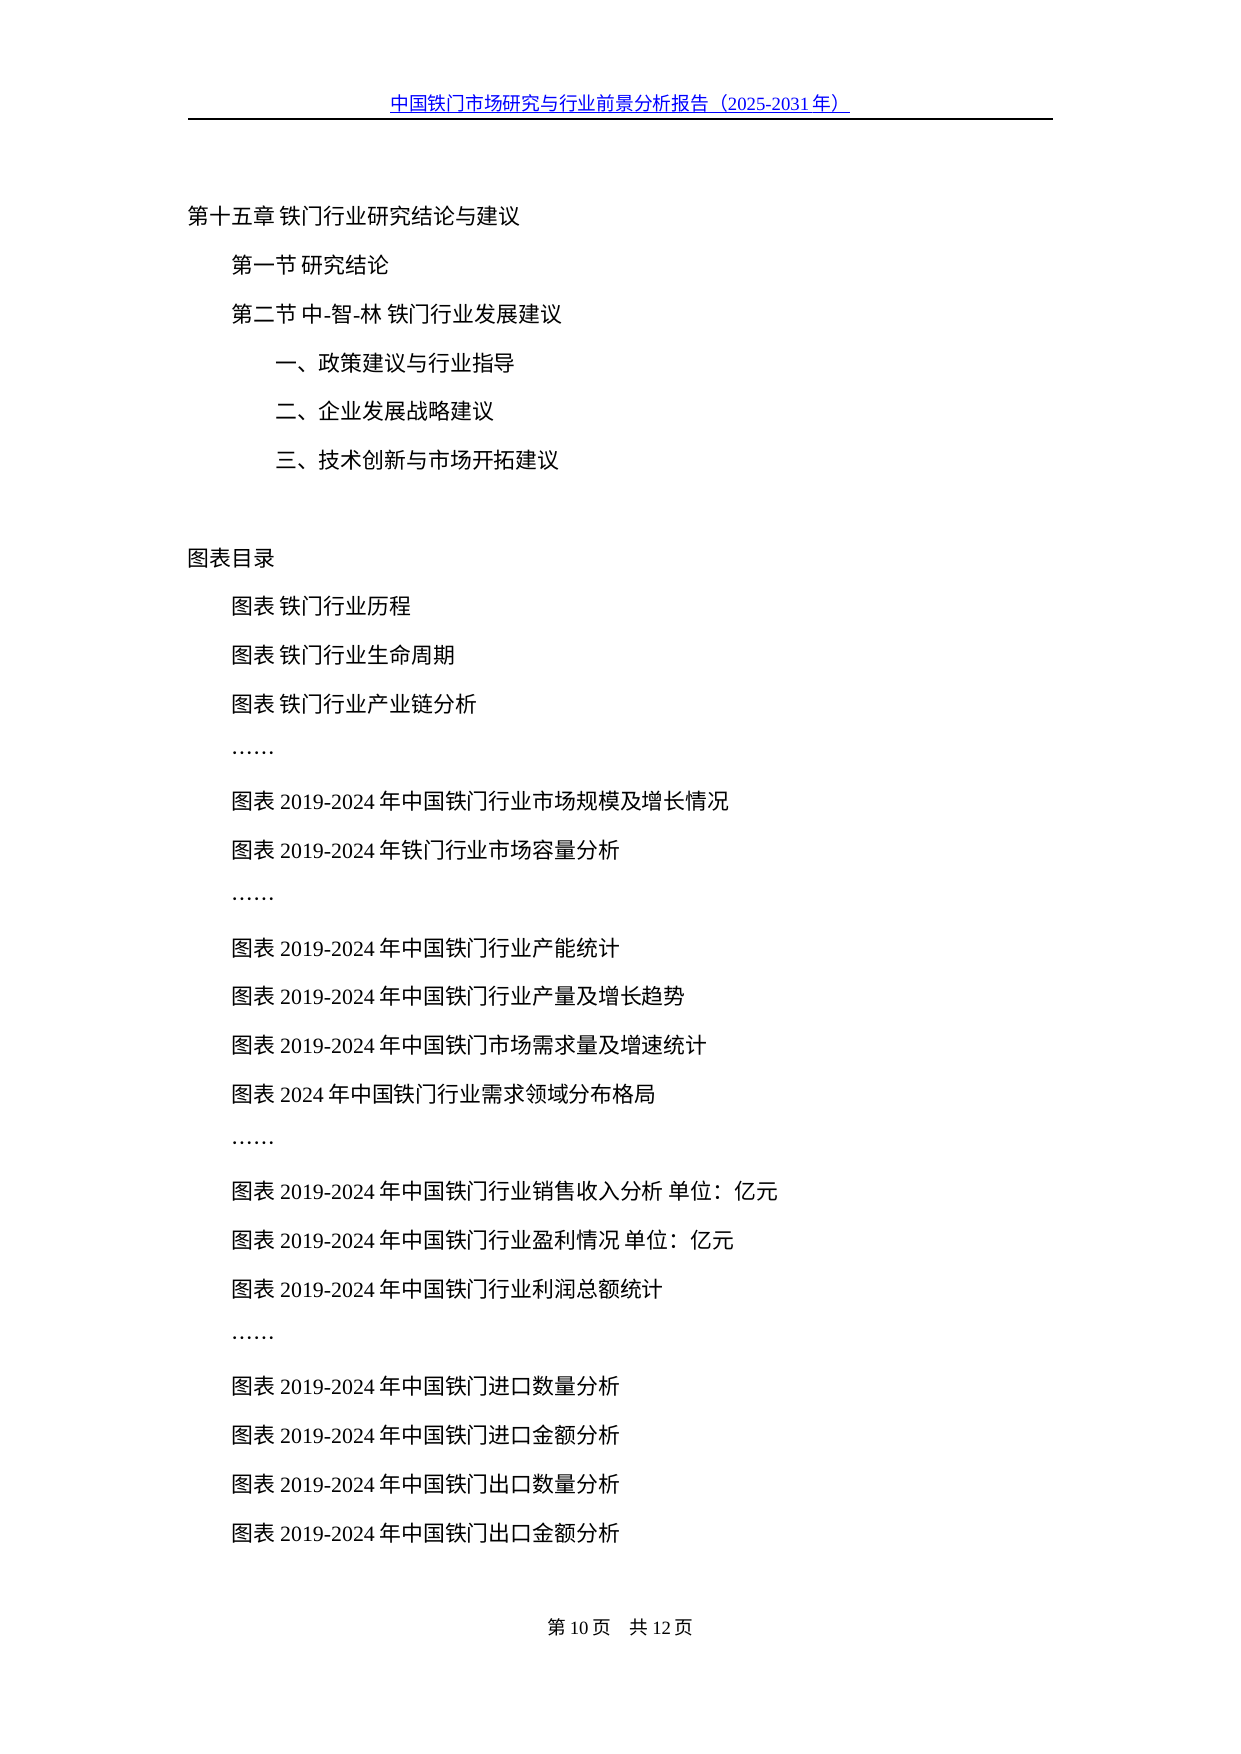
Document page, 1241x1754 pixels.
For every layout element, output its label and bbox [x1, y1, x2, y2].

text [187, 150, 1053, 1548]
